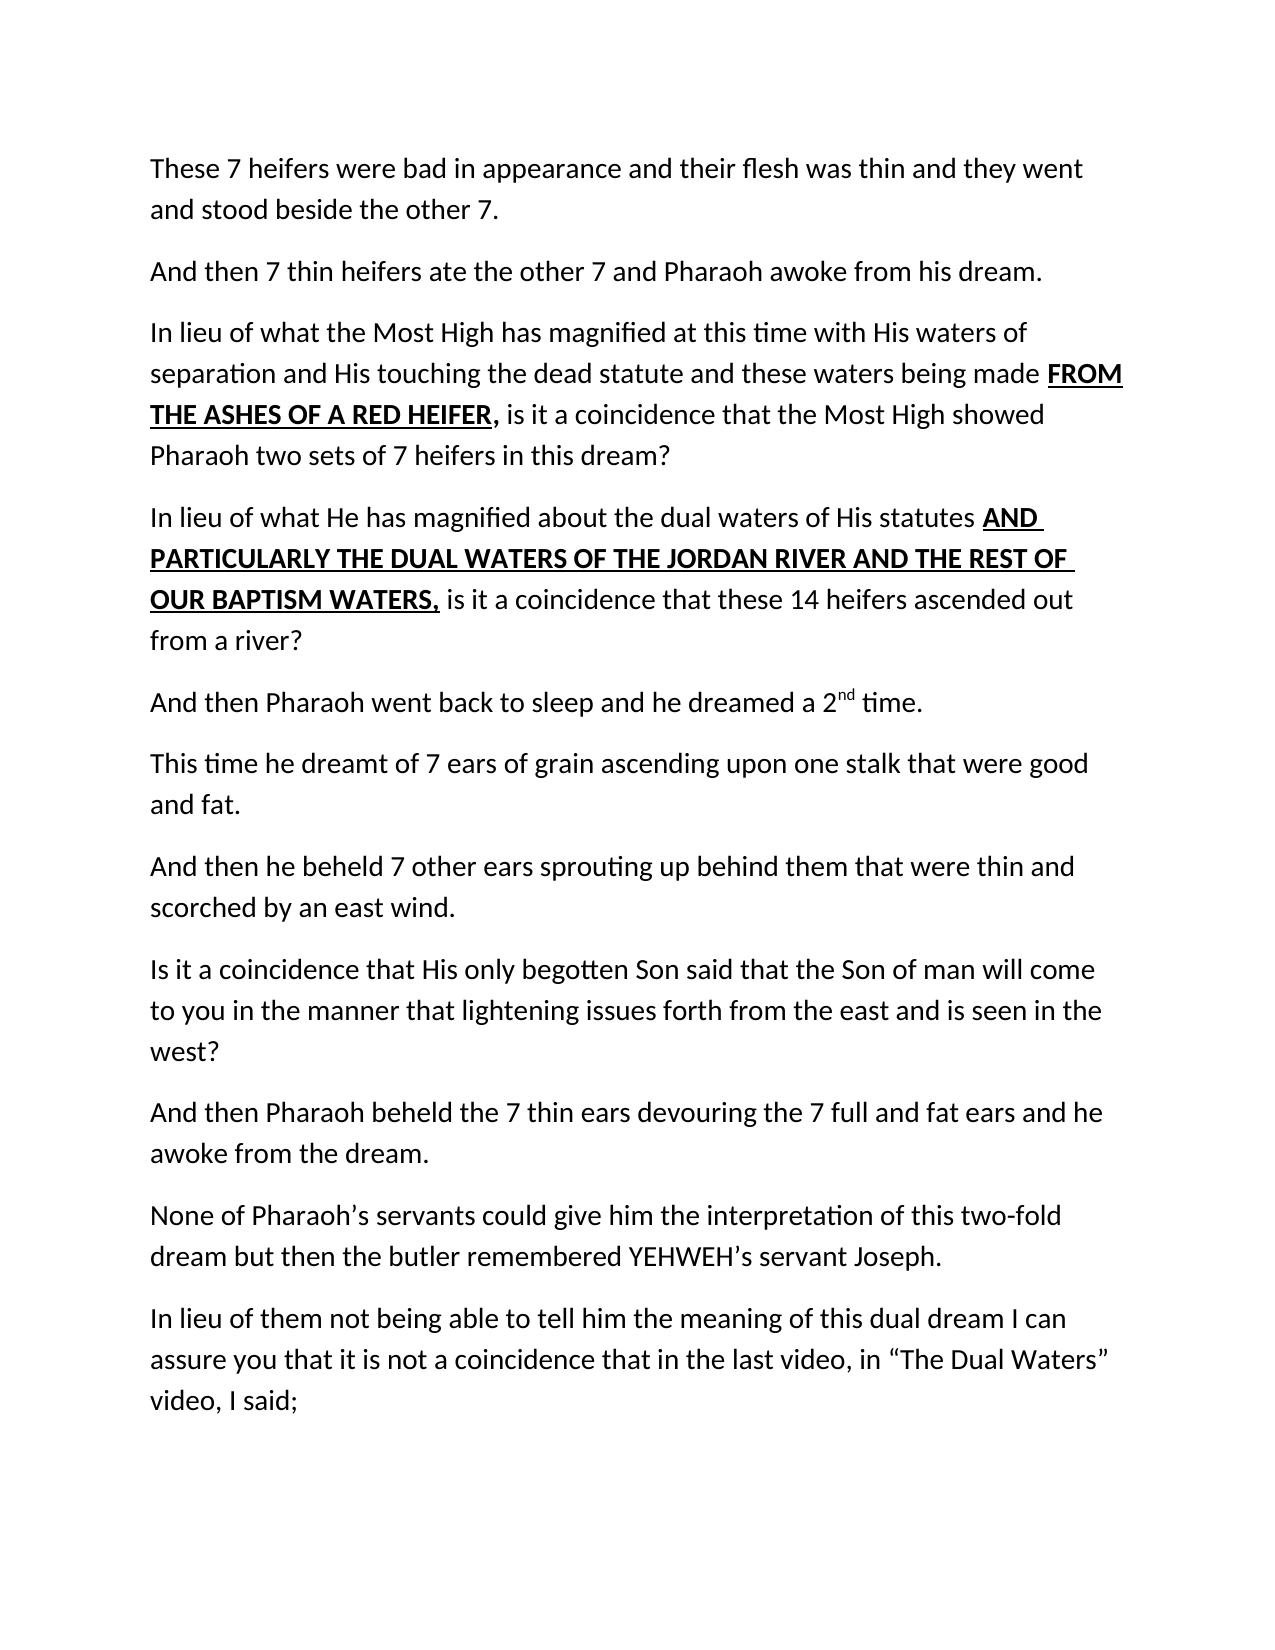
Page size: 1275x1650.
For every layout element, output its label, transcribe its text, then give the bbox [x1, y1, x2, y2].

text And then Pharaoh beheld the 7 thin ears devouring the 7 full and fat ears and he awoke from the dream. [150, 1094, 1125, 1171]
text In lieu of them not being able to tell him the meaning of this dual dream I can assure you that it is not a coincidence that in the last video, in “The Dual Waters” video, I said; [150, 1300, 1125, 1417]
text Is it a coincidence that His only begotten Son said that the Son of man will come to you in the manner that lightening issues forth from the east and is seen in the west? [150, 951, 1125, 1068]
text In lieu of what He has magnified about the dual waters of His statutes AND PARTICULARLY THE DUAL WATERS OF THE JORDAN RIVER AND THE REST OF OUR BAPTISM WATERS, is it a coincidence that these 14 heifers ascended out from a river? [150, 499, 1125, 657]
text This time he dreamt of 7 ears of grain ascending upon one stalk that were good and fat. [150, 745, 1125, 822]
text And then 7 thin heifers ate the other 7 and Pharaoh awoke from his dream. [150, 253, 1125, 288]
text And then he beheld 7 other ears sprouting up behind them that were thin and scorched by an east wind. [150, 848, 1125, 925]
text And then Pharaoh went back to sleep and he dreamed a 2nd time. [150, 684, 1125, 719]
text These 7 heifers were bad in appearance and their flesh was thin and they went and stood beside the other 7. [150, 150, 1125, 227]
text In lieu of what the Most High has magnified at this time with His waters of separation and His touching the dead statute and these waters being made FROM THE ASHES OF A RED HEIFER, is it a coincidence that the Most High showed Pharaoh two sets of 7 heifers in this dream? [150, 314, 1125, 473]
text None of Pharaoh’s servants could give him the interpretation of this two-fold dream but then the butler remembered YEHWEH’s servant Joseph. [150, 1197, 1125, 1274]
